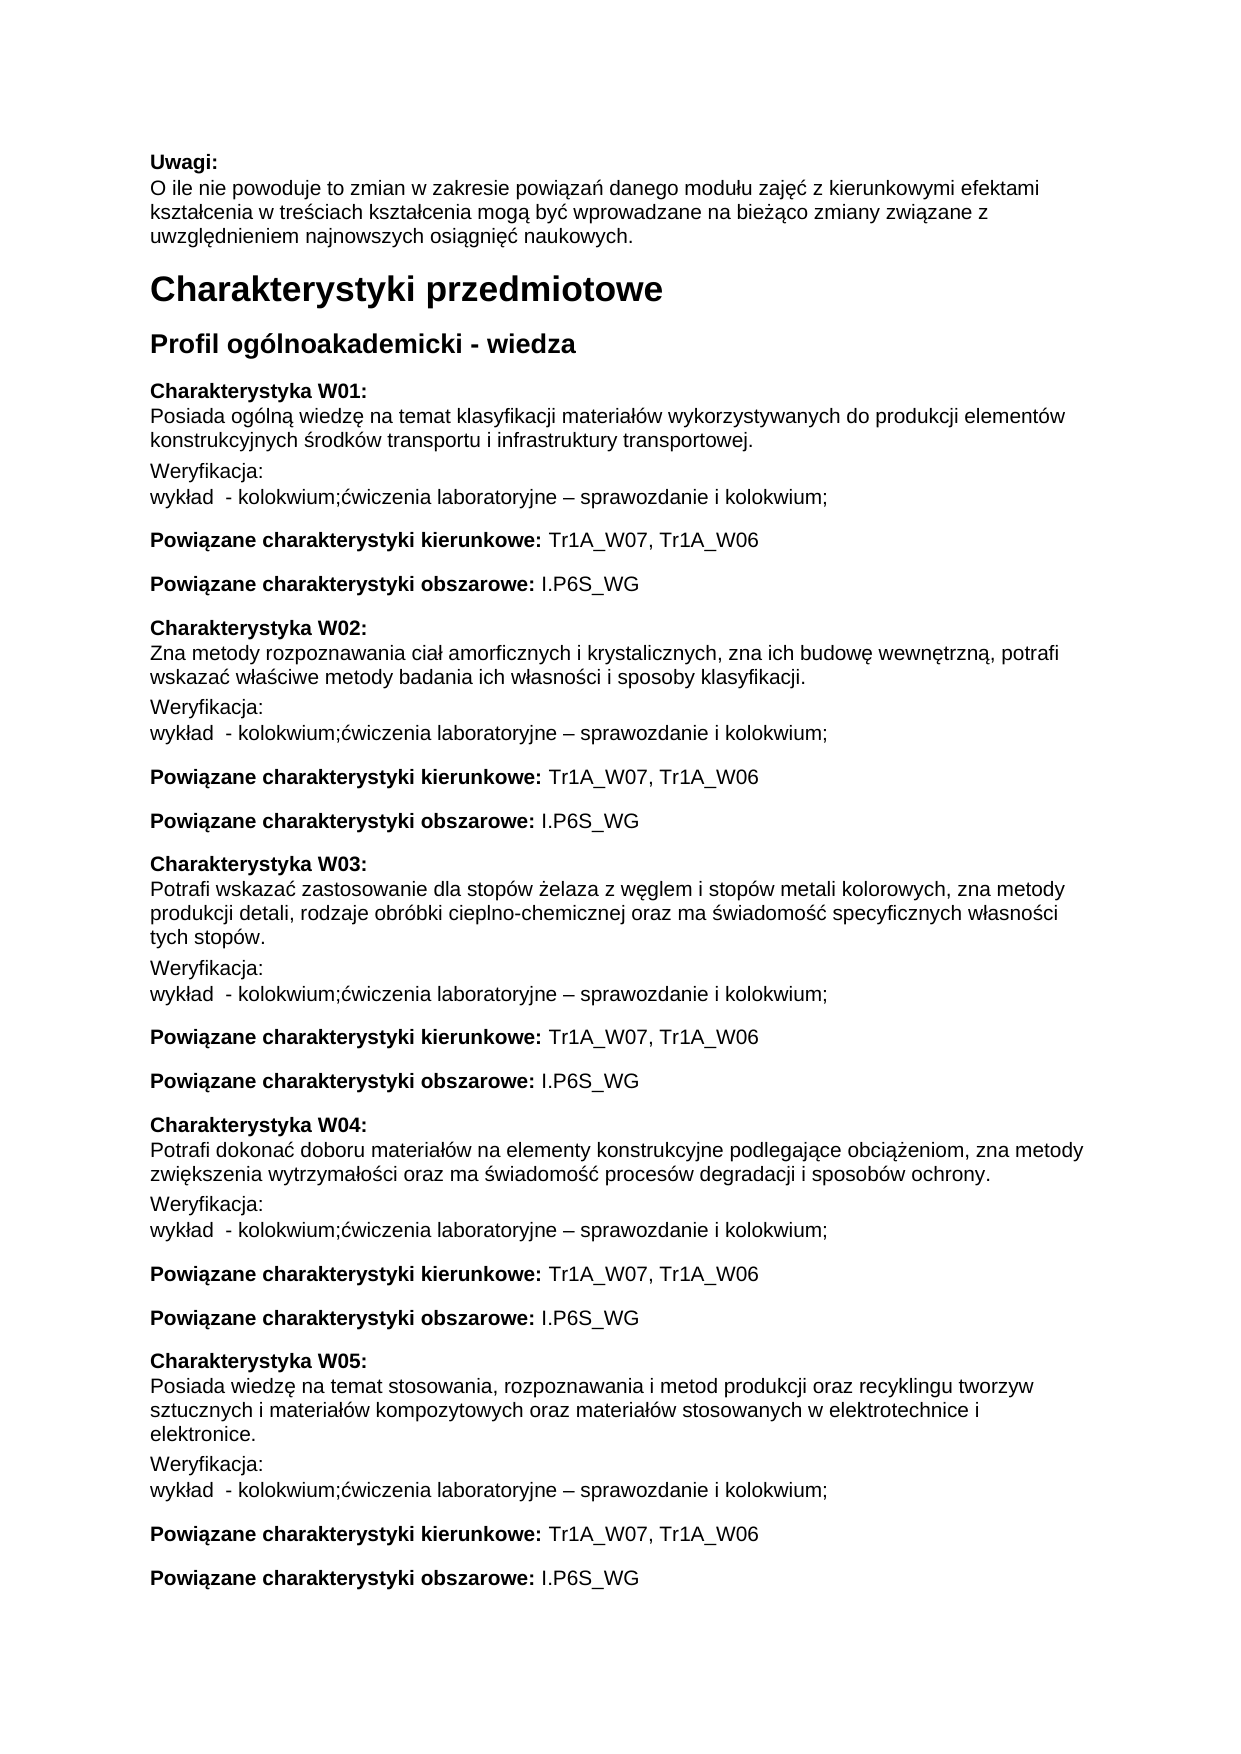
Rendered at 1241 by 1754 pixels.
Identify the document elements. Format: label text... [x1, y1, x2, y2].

text Posiada wiedzę na temat stosowania, rozpoznawania i metod produkcji oraz recyklingu tworzyw sztucznych i materiałów kompozytowych oraz materiałów stosowanych w elektrotechnice i elektronice. [150, 1374, 1090, 1446]
text Potrafi dokonać doboru materiałów na elementy konstrukcyjne podlegające obciążeniom, zna metody zwiększenia wytrzymałości oraz ma świadomość procesów degradacji i sposobów ochrony. [150, 1138, 1090, 1186]
text Powiązane charakterystyki kierunkowe: Tr1A_W07, Tr1A_W06 [150, 1522, 1090, 1546]
text Uwagi: [150, 150, 1090, 174]
text Charakterystyka W05: [150, 1349, 1090, 1373]
text Powiązane charakterystyki kierunkowe: Tr1A_W07, Tr1A_W06 [150, 1025, 1090, 1049]
subtitle Profil ogólnoakademicki - wiedza [150, 328, 1090, 359]
subtitle Charakterystyki przedmiotowe [150, 268, 1090, 308]
text wykład - kolokwium;ćwiczenia laboratoryjne – sprawozdanie i kolokwium; [150, 981, 1090, 1005]
text Powiązane charakterystyki obszarowe: I.P6S_WG [150, 1305, 1090, 1329]
text Weryfikacja: [150, 1452, 1090, 1476]
text Zna metody rozpoznawania ciał amorficznych i krystalicznych, zna ich budowę wewnętrzną, potrafi wskazać właściwe metody badania ich własności i sposoby klasyfikacji. [150, 641, 1090, 689]
text Powiązane charakterystyki obszarowe: I.P6S_WG [150, 1069, 1090, 1093]
text Weryfikacja: [150, 695, 1090, 719]
text wykład - kolokwium;ćwiczenia laboratoryjne – sprawozdanie i kolokwium; [150, 721, 1090, 745]
text Powiązane charakterystyki obszarowe: I.P6S_WG [150, 808, 1090, 832]
text O ile nie powoduje to zmian w zakresie powiązań danego modułu zajęć z kierunkowymi efektami kształcenia w treściach kształcenia mogą być wprowadzane na bieżąco zmiany związane z uwzględnieniem najnowszych osiągnięć naukowych. [150, 176, 1090, 248]
text wykład - kolokwium;ćwiczenia laboratoryjne – sprawozdanie i kolokwium; [150, 484, 1090, 508]
text Powiązane charakterystyki kierunkowe: Tr1A_W07, Tr1A_W06 [150, 528, 1090, 552]
text Potrafi wskazać zastosowanie dla stopów żelaza z węglem i stopów metali kolorowych, zna metody produkcji detali, rodzaje obróbki cieplno-chemicznej oraz ma świadomość specyficznych własności tych stopów. [150, 877, 1090, 949]
text wykład - kolokwium;ćwiczenia laboratoryjne – sprawozdanie i kolokwium; [150, 1478, 1090, 1502]
text Weryfikacja: [150, 1192, 1090, 1216]
text Powiązane charakterystyki obszarowe: I.P6S_WG [150, 1566, 1090, 1590]
text Posiada ogólną wiedzę na temat klasyfikacji materiałów wykorzystywanych do produkcji elementów konstrukcyjnych środków transportu i infrastruktury transportowej. [150, 404, 1090, 452]
text Charakterystyka W04: [150, 1113, 1090, 1137]
text Powiązane charakterystyki kierunkowe: Tr1A_W07, Tr1A_W06 [150, 1262, 1090, 1286]
text Charakterystyka W02: [150, 616, 1090, 640]
text Powiązane charakterystyki kierunkowe: Tr1A_W07, Tr1A_W06 [150, 765, 1090, 789]
text Powiązane charakterystyki obszarowe: I.P6S_WG [150, 572, 1090, 596]
text Weryfikacja: [150, 955, 1090, 979]
text Charakterystyka W01: [150, 379, 1090, 403]
text wykład - kolokwium;ćwiczenia laboratoryjne – sprawozdanie i kolokwium; [150, 1218, 1090, 1242]
text Charakterystyka W03: [150, 852, 1090, 876]
text Weryfikacja: [150, 458, 1090, 482]
